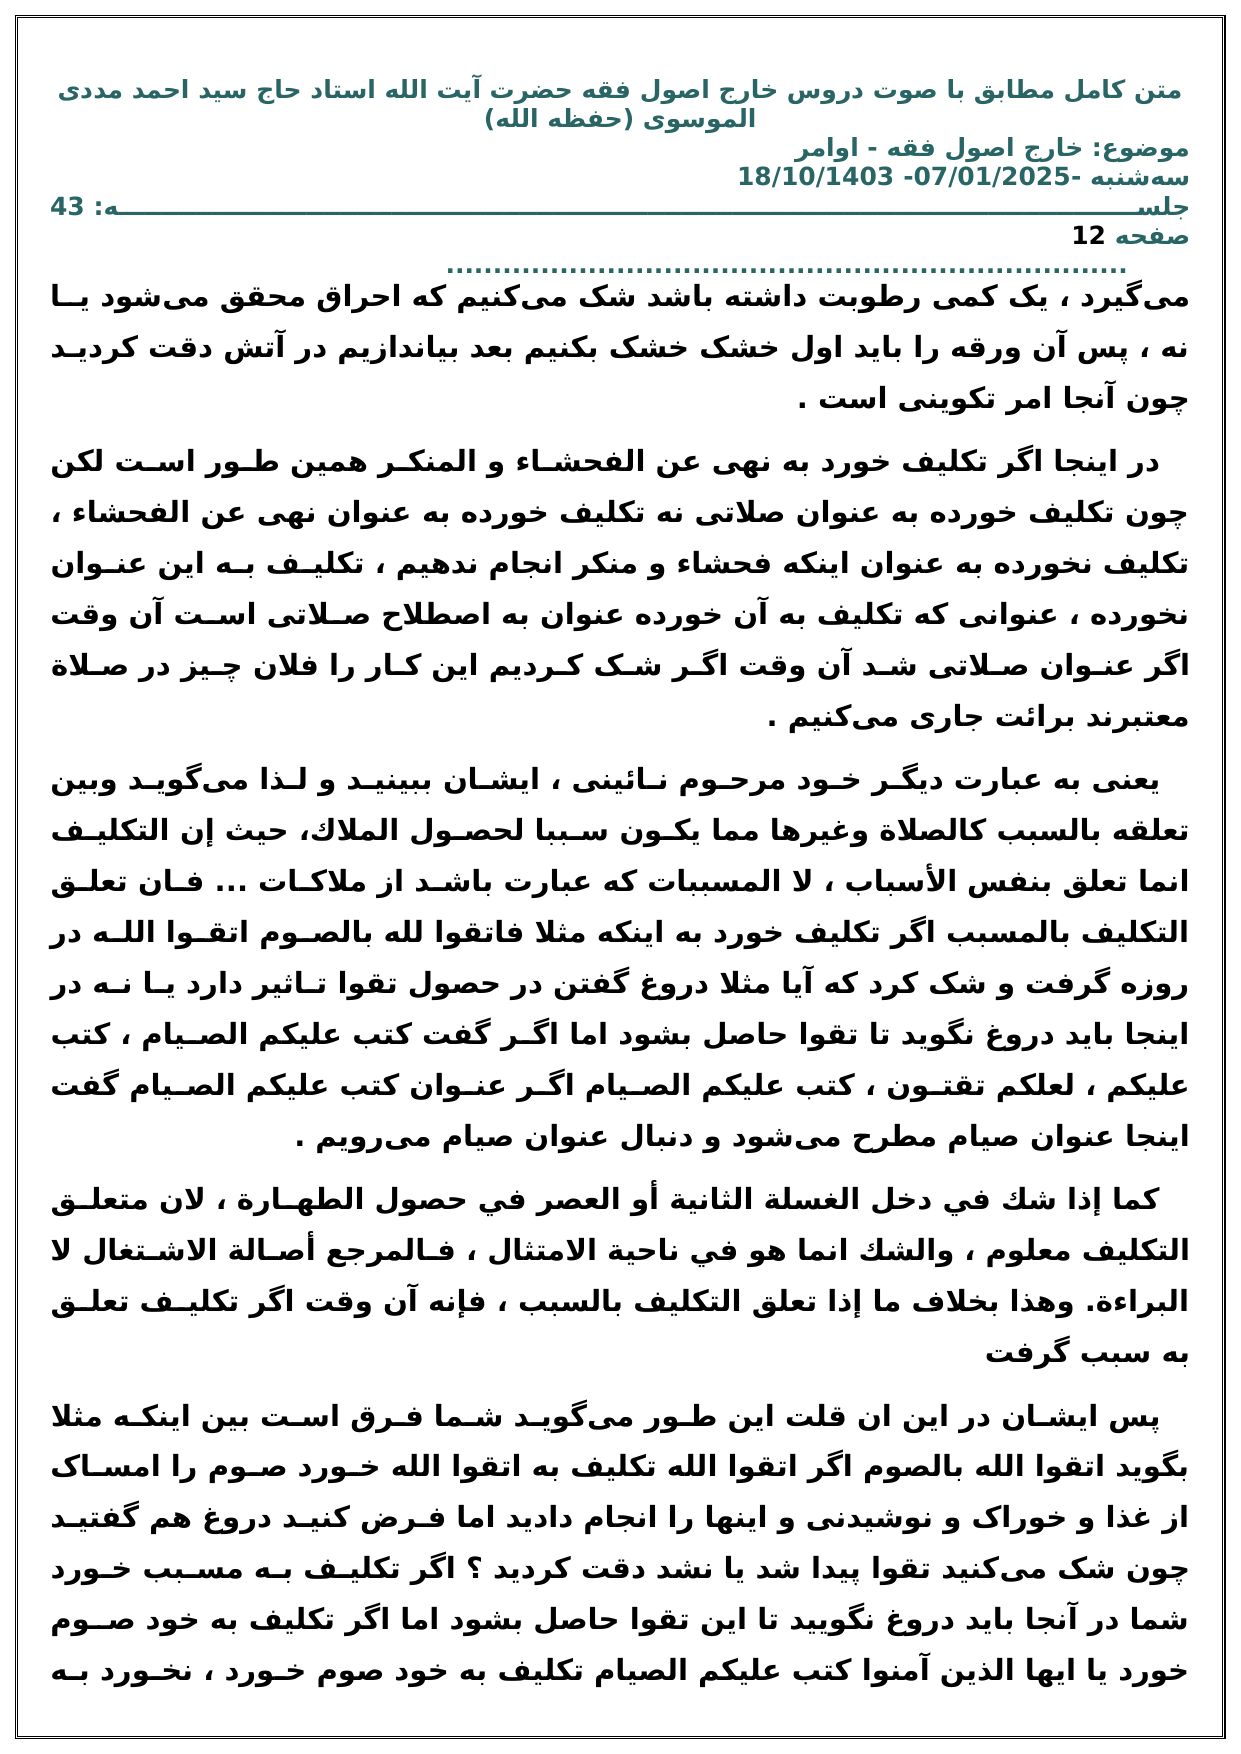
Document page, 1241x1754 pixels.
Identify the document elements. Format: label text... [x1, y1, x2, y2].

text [50, 1399, 1190, 1687]
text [50, 279, 1190, 415]
text یعنی به عبارت دیگر خود مرحوم نائینی ، ایشان ببینید و لذا می‌گوید وبين تعلقه بالسبب كالصلاة وغيرها مما يكون سببا لحصول الملاك، حيث إن التكليف انما تعلق بنفس الأسباب ، لا المسببات که عبارت باشد از ملاکات ... فان تعلق التكليف بالمسبب اگر تکلیف خورد به اینکه مثلا فاتقوا لله بالصوم اتقوا الله در روزه گرفت و شک کرد که آیا مثلا دروغ گفتن در حصول تقوا تاثیر دارد یا نه در اینجا باید دروغ نگوید تا تقوا حاصل بشود اما اگر گفت کتب علیکم الصیام ، کتب علیکم ، لعلکم تقتون ، کتب علیکم الصیام اگر عنوان کتب علیکم الصیام گفت اینجا عنوان صیام مطرح می‌شود و دنبال عنوان صیام می‌رویم . [50, 763, 1190, 1153]
text كما إذا شك في دخل الغسلة الثانية أو العصر في حصول الطهارة ، لان متعلق التكليف معلوم ، والشك انما هو في ناحية الامتثال ، فالمرجع أصالة الاشتغال لا البراءة. وهذا بخلاف ما إذا تعلق التكليف بالسبب ، فإنه آن وقت اگر تکلیف تعلق به سبب گرفت [50, 1183, 1190, 1369]
text در اینجا اگر تکلیف خورد به نهی عن الفحشاء و المنکر همین طور است لکن چون تکلیف خورده به عنوان صلاتی نه تکلیف خورده به عنوان نهی عن الفحشاء ، تکلیف نخورده به عنوان اینکه فحشاء و منکر انجام ندهیم ، تکلیف به این عنوان نخورده ، عنوانی که تکلیف به آن خورده عنوان به اصطلاح صلاتی است آن وقت اگر عنوان صلاتی شد آن وقت اگر شک کردیم این کار را فلان چیز در صلاة معتبرند برائت جاری می‌کنیم . [50, 444, 1190, 733]
